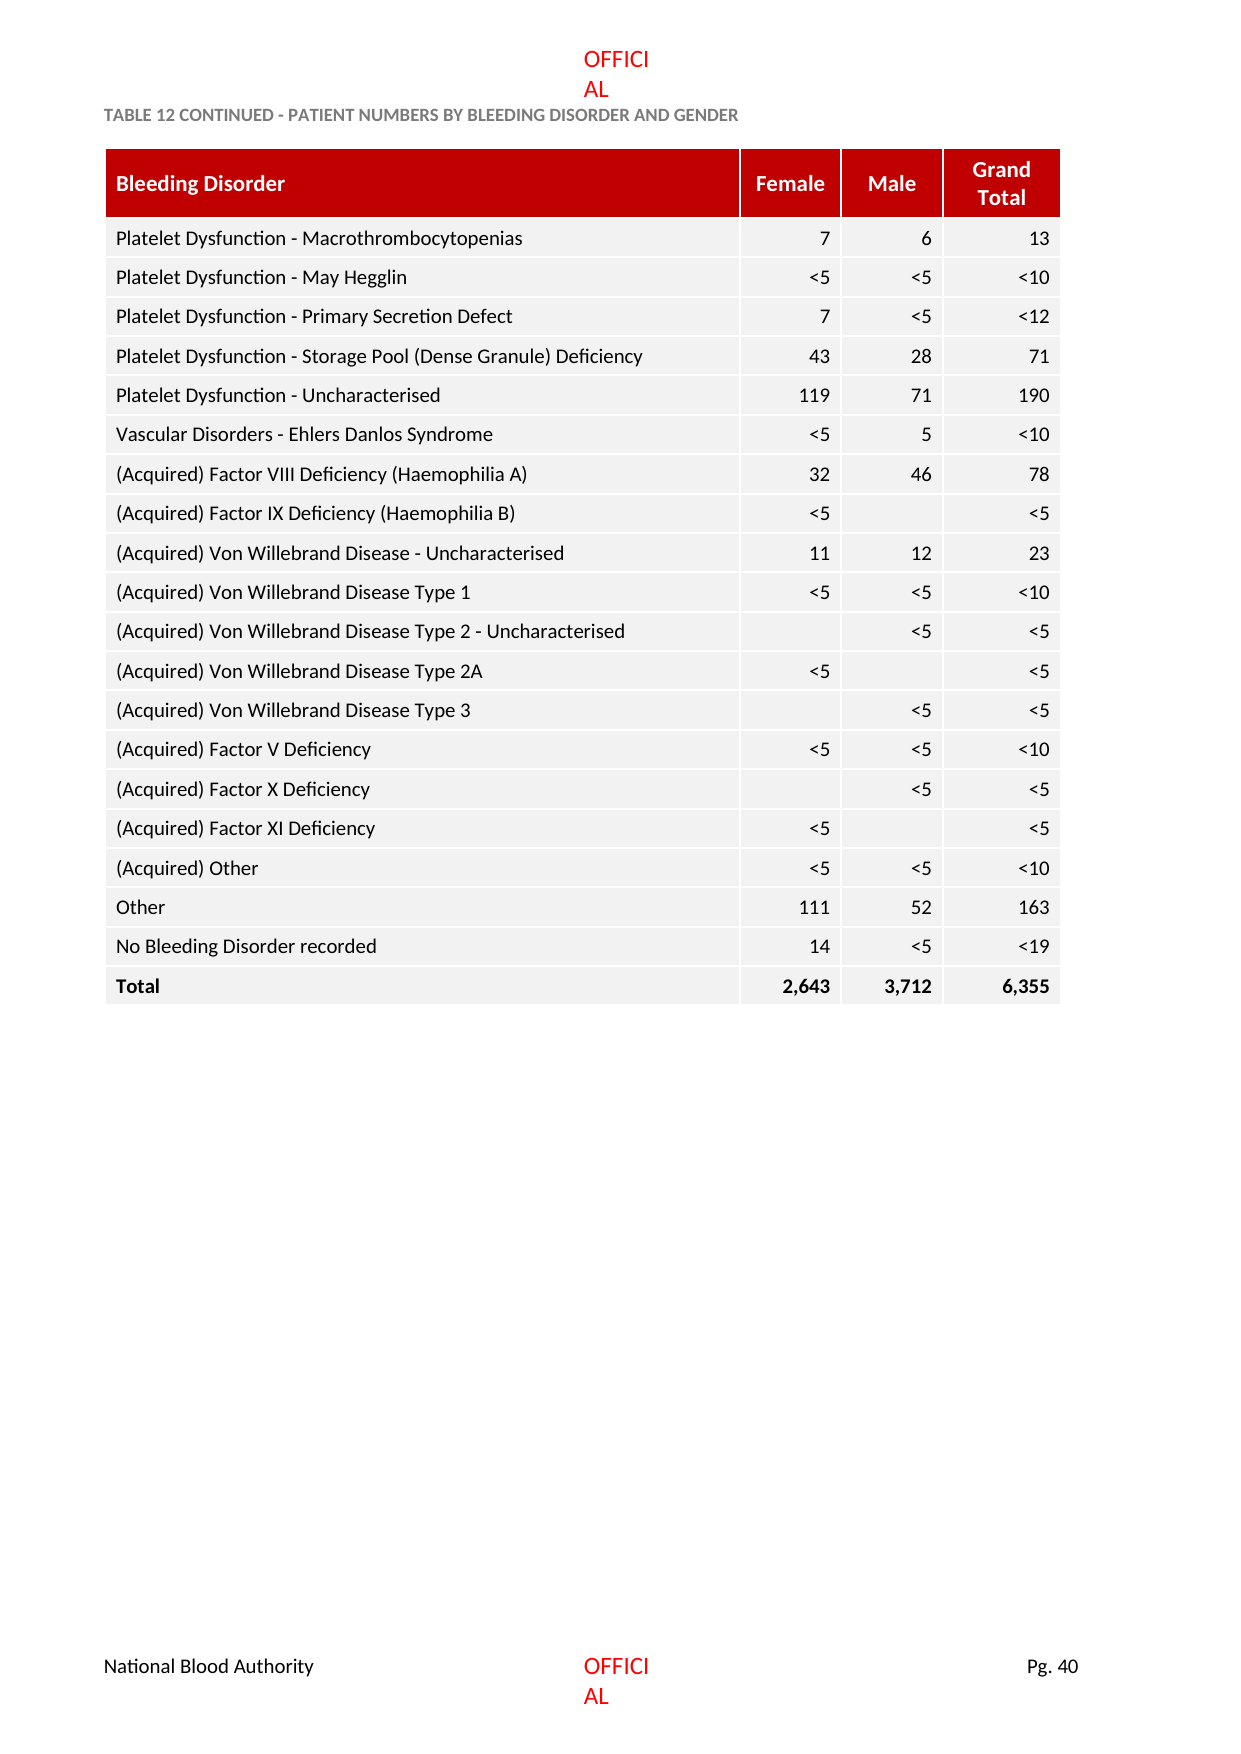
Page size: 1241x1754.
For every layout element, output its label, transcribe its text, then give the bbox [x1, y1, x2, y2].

table_cell <5 [842, 573, 942, 611]
table_cell <5 [741, 810, 840, 847]
table_cell Platelet Dysfunction - May Hegglin [106, 258, 739, 296]
table_cell <5 [842, 770, 942, 807]
table_cell 5 [842, 416, 942, 453]
table_cell [741, 613, 840, 650]
table_cell 111 [741, 888, 840, 926]
table_cell [842, 495, 942, 532]
table_cell (Acquired) Factor V Deficiency [106, 731, 739, 768]
table_cell 12 [842, 534, 942, 571]
table_cell 46 [842, 455, 942, 492]
table_cell [842, 652, 942, 689]
table_cell <5 [842, 613, 942, 650]
table_cell 71 [842, 376, 942, 414]
table_cell <10 [944, 416, 1060, 453]
table_cell (Acquired) Factor X Deficiency [106, 770, 739, 807]
table_cell Total [106, 967, 739, 1004]
table_cell <19 [944, 928, 1060, 965]
table_cell 190 [944, 376, 1060, 414]
table_cell <5 [842, 298, 942, 335]
table_cell 3,712 [842, 967, 942, 1004]
table_cell 71 [944, 337, 1060, 374]
table_cell 52 [842, 888, 942, 926]
table_cell 43 [741, 337, 840, 374]
table_cell <5 [944, 810, 1060, 847]
table_cell 7 [741, 298, 840, 335]
table_cell (Acquired) Von Willebrand Disease - Uncharacterised [106, 534, 739, 571]
table_cell <5 [944, 770, 1060, 807]
table_header Male [842, 149, 942, 217]
table_cell 13 [944, 219, 1060, 256]
table_cell <5 [944, 652, 1060, 689]
table_cell <12 [944, 298, 1060, 335]
table_cell <5 [741, 849, 840, 886]
table_cell <5 [842, 691, 942, 729]
table_cell 11 [741, 534, 840, 571]
table_cell Platelet Dysfunction - Primary Secretion Defect [106, 298, 739, 335]
table_cell Vascular Disorders - Ehlers Danlos Syndrome [106, 416, 739, 453]
table_cell <5 [741, 731, 840, 768]
table_cell (Acquired) Factor IX Deficiency (Haemophilia B) [106, 495, 739, 532]
table_cell 32 [741, 455, 840, 492]
table_cell (Acquired) Von Willebrand Disease Type 3 [106, 691, 739, 729]
table_cell 2,643 [741, 967, 840, 1004]
table_cell (Acquired) Von Willebrand Disease Type 2 - Uncharacterised [106, 613, 739, 650]
table_cell 23 [944, 534, 1060, 571]
table_cell 7 [741, 219, 840, 256]
table_cell (Acquired) Von Willebrand Disease Type 1 [106, 573, 739, 611]
table_cell [741, 691, 840, 729]
table_cell <10 [944, 258, 1060, 296]
table_cell <10 [944, 849, 1060, 886]
table_cell (Acquired) Other [106, 849, 739, 886]
table_cell <5 [741, 652, 840, 689]
table_cell <10 [944, 731, 1060, 768]
table_cell <5 [944, 691, 1060, 729]
table_cell <5 [741, 258, 840, 296]
table_header Female [741, 149, 840, 217]
table_cell <5 [842, 258, 942, 296]
text Table 12 continued - Patient numbers by Bleeding Disorder and gender [103, 103, 1092, 126]
table_cell 119 [741, 376, 840, 414]
table_cell [842, 810, 942, 847]
table_cell Platelet Dysfunction - Macrothrombocytopenias [106, 219, 739, 256]
table_cell 78 [944, 455, 1060, 492]
table_header Bleeding Disorder [106, 149, 739, 217]
table_cell <5 [741, 495, 840, 532]
table_cell 6 [842, 219, 942, 256]
table_cell Platelet Dysfunction - Uncharacterised [106, 376, 739, 414]
table_cell (Acquired) Von Willebrand Disease Type 2A [106, 652, 739, 689]
table_cell 6,355 [944, 967, 1060, 1004]
table_cell 14 [741, 928, 840, 965]
table_cell (Acquired) Factor VIII Deficiency (Haemophilia A) [106, 455, 739, 492]
table_cell 163 [944, 888, 1060, 926]
table_cell [741, 770, 840, 807]
table_cell Platelet Dysfunction - Storage Pool (Dense Granule) Deficiency [106, 337, 739, 374]
table_cell No Bleeding Disorder recorded [106, 928, 739, 965]
table_cell <5 [741, 573, 840, 611]
table_header Grand Total [944, 149, 1060, 217]
table_cell <5 [842, 731, 942, 768]
table_cell 28 [842, 337, 942, 374]
table_cell <5 [842, 849, 942, 886]
table_cell <5 [741, 416, 840, 453]
table_cell (Acquired) Factor XI Deficiency [106, 810, 739, 847]
table_cell Other [106, 888, 739, 926]
table_cell <5 [944, 613, 1060, 650]
table_cell <5 [842, 928, 942, 965]
table_cell <5 [944, 495, 1060, 532]
table_cell <10 [944, 573, 1060, 611]
